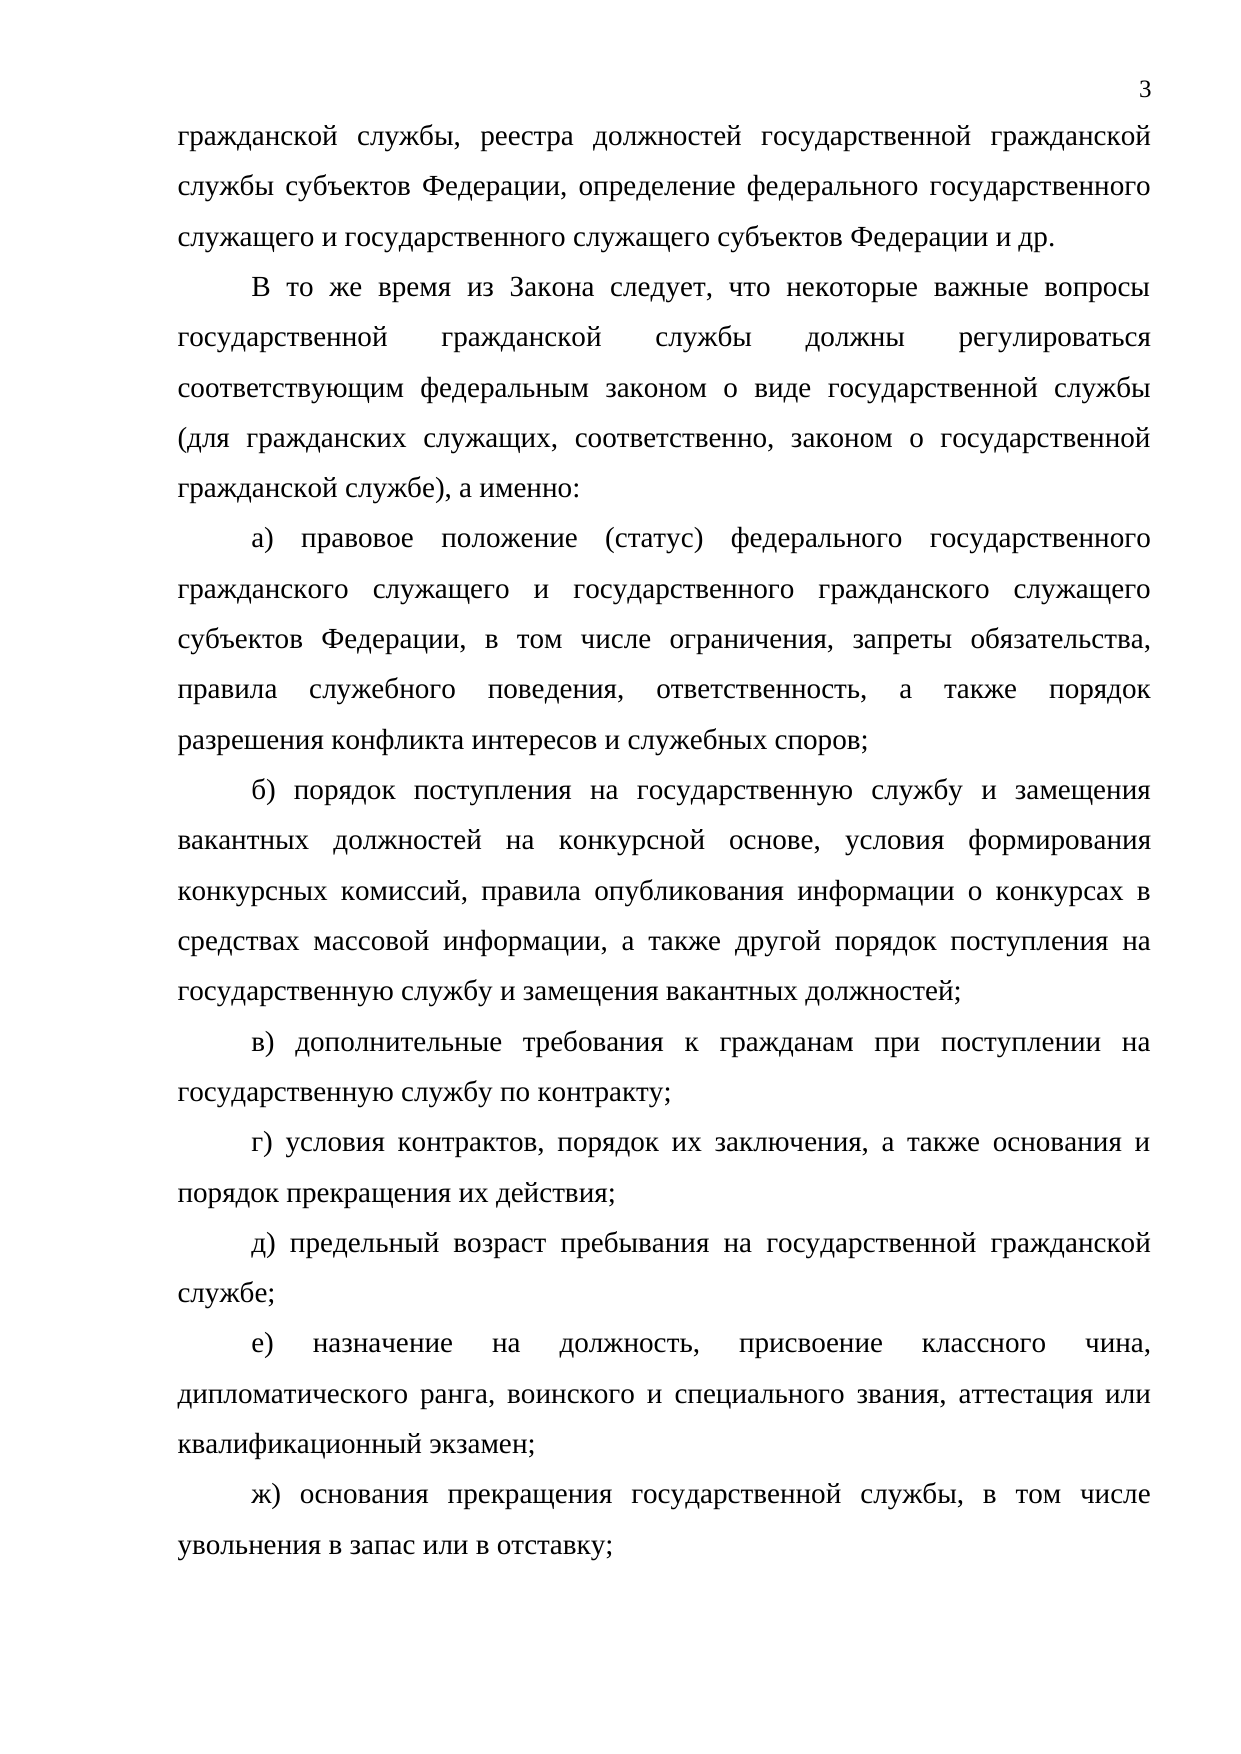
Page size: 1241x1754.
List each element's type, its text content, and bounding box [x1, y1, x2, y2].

text а) правовое положение (статус) федерального государственного гражданского служащего и государственного гражданского служащего субъектов Федерации, в том числе ограничения, запреты обязательства, правила служебного поведения, ответственность, а также порядок разрешения конфликта интересов и служебных споров; [177, 521, 1152, 755]
text е) назначение на должность, присвоение классного чина, дипломатического ранга, воинского и специального звания, аттестация или квалификационный экзамен; [177, 1326, 1152, 1460]
text г) условия контрактов, порядок их заключения, а также основания и порядок прекращения их действия; [177, 1124, 1152, 1208]
text б) порядок поступления на государственную службу и замещения вакантных должностей на конкурсной основе, условия формирования конкурсных комиссий, правила опубликования информации о конкурсах в средствах массовой информации, а также другой порядок поступления на государственную службу и замещения вакантных должностей; [177, 772, 1152, 1007]
text д) предельный возраст пребывания на государственной гражданской службе; [177, 1225, 1152, 1309]
text в) дополнительные требования к гражданам при поступлении на государственную службу по контракту; [177, 1024, 1152, 1108]
text ж) основания прекращения государственной службы, в том числе увольнения в запас или в отставку; [177, 1477, 1152, 1560]
text В то же время из Закона следует, что некоторые важные вопросы государственной гражданской службы должны регулироваться соответствующим федеральным законом о виде государственной службы (для гражданских служащих, соответственно, законом о государственной гражданской службе), а именно: [177, 269, 1152, 504]
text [177, 118, 1152, 252]
